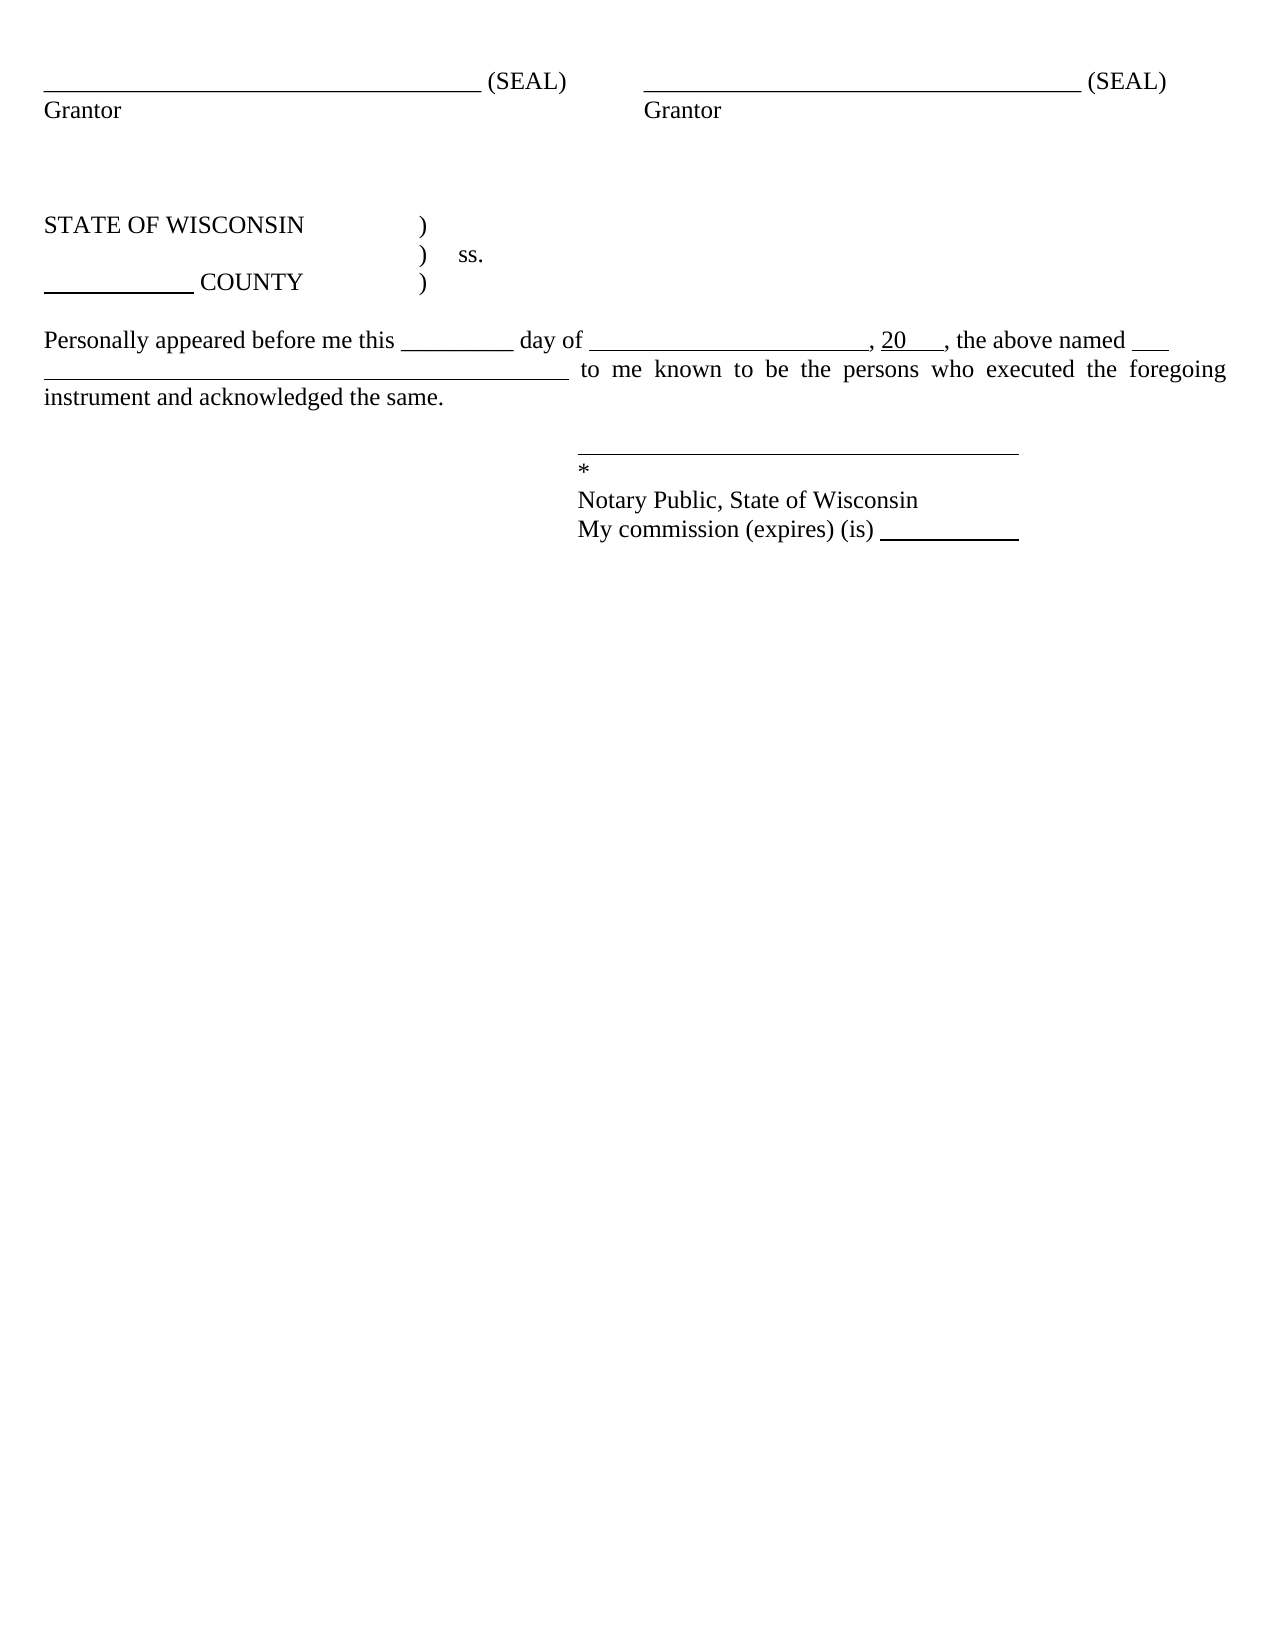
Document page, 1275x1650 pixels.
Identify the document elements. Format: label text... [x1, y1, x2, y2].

text ___________________________________ (SEAL) ___________________________________ (SEAL) [43, 66, 1227, 95]
text Personally appeared before me this _________ day of , 20 , the above named to me known to be the persons who executed the foregoing instrument and acknowledged the same. [43, 325, 1227, 411]
text STATE OF ) [43, 210, 1227, 239]
text My commission (expires) (is) [43, 514, 1227, 543]
text * [43, 457, 1227, 485]
text ) ss. [43, 239, 1227, 267]
text COUNTY ) [43, 267, 1227, 296]
text Grantor Grantor [43, 95, 1227, 124]
text Notary Public, State of [43, 485, 1227, 514]
